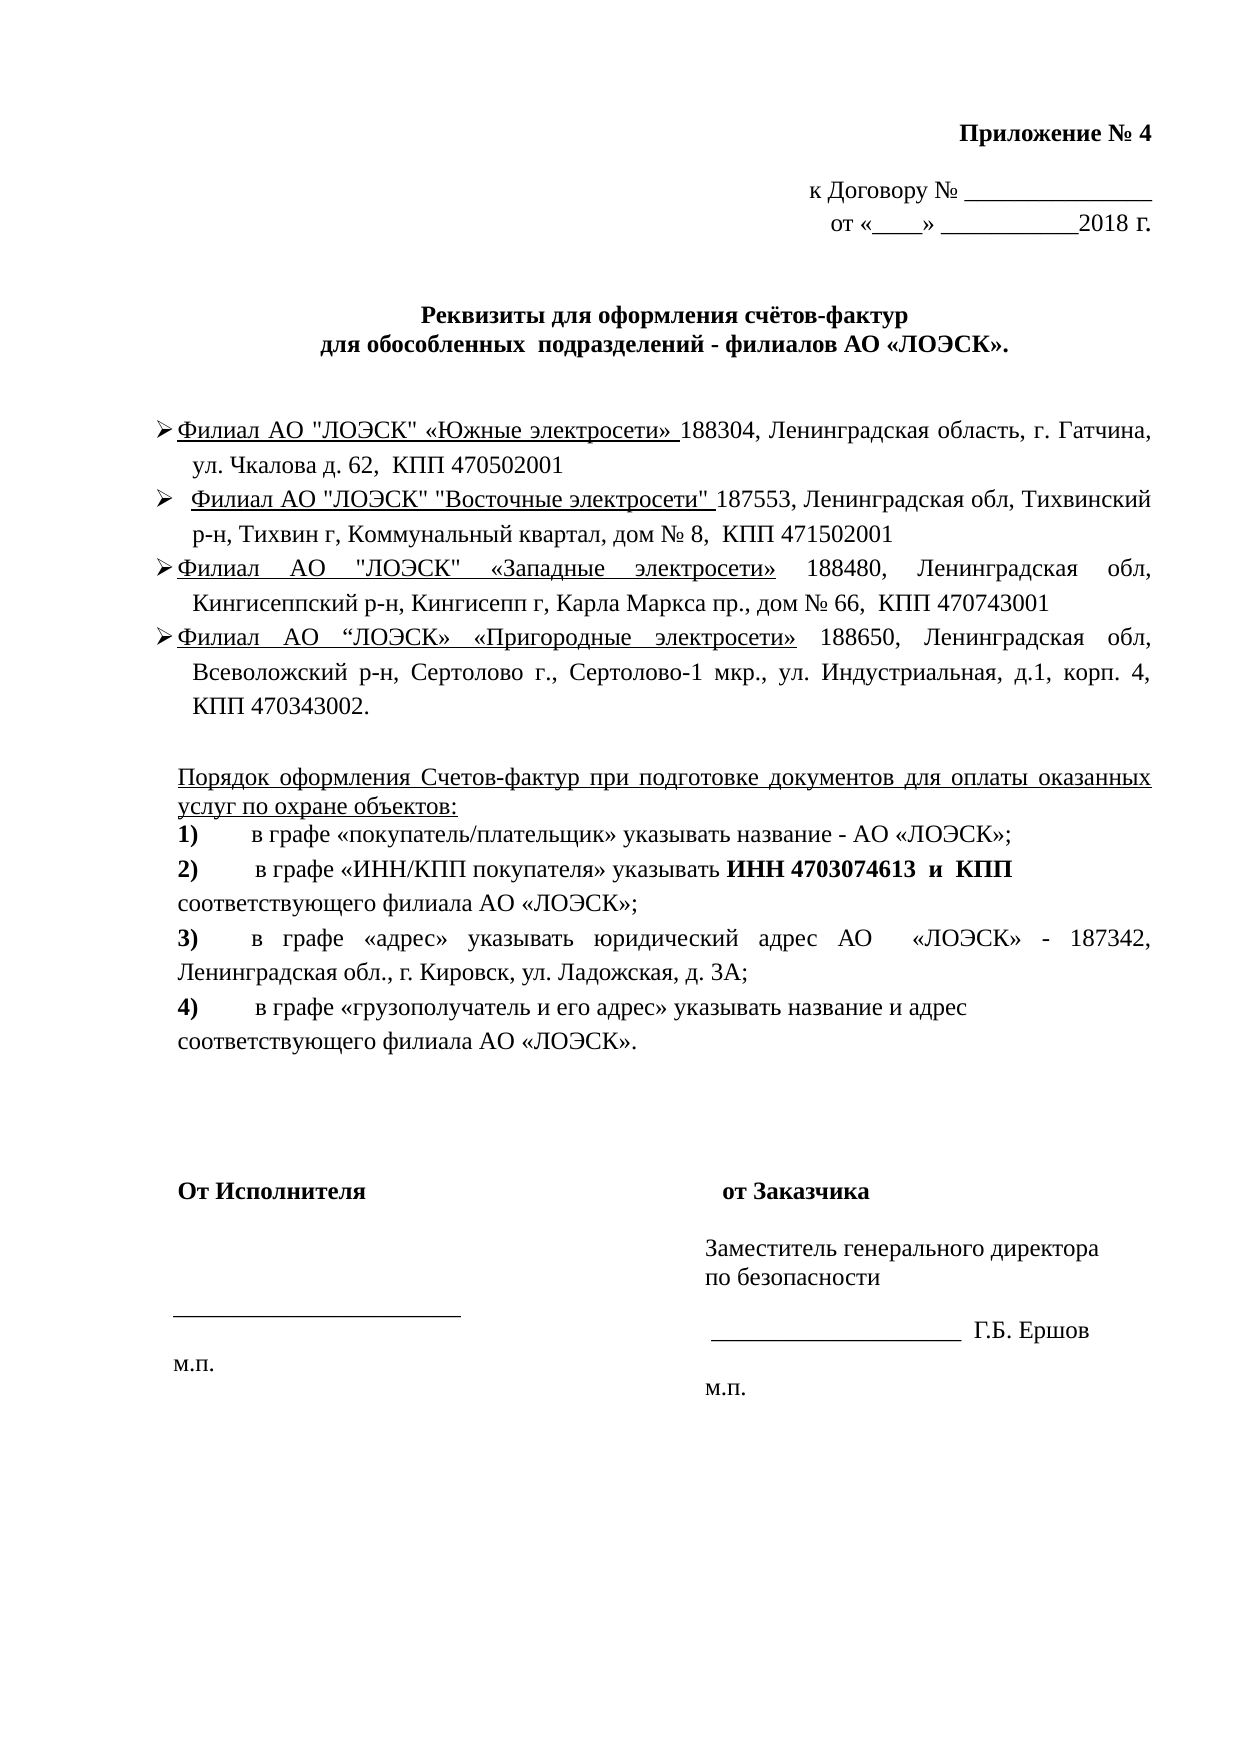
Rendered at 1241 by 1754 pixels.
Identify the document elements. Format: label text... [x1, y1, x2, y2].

list Филиал АО "ЛОЭСК" "Восточные электросети" 187553, Ленинградская обл, Тихвинский р-н, Тихвин г, Коммунальный квартал, дом № 8, КПП 471502001 [154, 484, 1152, 547]
text Приложение № 4 [177, 118, 1152, 147]
text От Исполнителя от Заказчика [177, 1176, 1152, 1205]
text к Договору № _______________ [177, 176, 1152, 204]
text Реквизиты для оформления счётов-фактур [177, 300, 1152, 329]
list в графе «покупатель/плательщик» указывать название - АО «ЛОЭСК»; [177, 819, 1152, 848]
list Филиал АО "ЛОЭСК" «Западные электросети» 188480, Ленинградская обл, Кингисеппский р-н, Кингисепп г, Карла Маркса пр., дом № 66, КПП 470743001 [154, 553, 1152, 616]
text для обособленных подразделений - филиалов АО «ЛОЭСК». [177, 329, 1152, 358]
text Порядок оформления Счетов-фактур при подготовке документов для оплаты оказанных услуг по охране объектов: [177, 762, 1152, 787]
table_header Заместитель генерального директора по безопасности ____________________ Г.Б. Ершов м.п. [694, 1234, 1166, 1401]
list в графе «грузополучатель и его адрес» указывать название и адрес соответствующего филиала АО «ЛОЭСК». [177, 992, 1152, 1055]
text от «____» ___________2018 г. [177, 204, 1152, 238]
list в графе «адрес» указывать юридический адрес АО «ЛОЭСК» - 187342, Ленинградская обл., г. Кировск, ул. Ладожская, д. 3А; [177, 923, 1152, 986]
list в графе «ИНН/КПП покупателя» указывать ИНН 4703074613 и КПП соответствующего филиала АО «ЛОЭСК»; [177, 854, 1152, 917]
list Филиал АО “ЛОЭСК» «Пригородные электросети» 188650, Ленинградская обл, Всеволожский р-н, Сертолово г., Сертолово-1 мкр., ул. Индустриальная, д.1, корп. 4, КПП 470343002. [154, 622, 1152, 720]
table_header _______________________ м.п. [162, 1234, 693, 1401]
list Филиал АО "ЛОЭСК" «Южные электросети» 188304, Ленинградская область, г. Гатчина, ул. Чкалова д. 62, КПП 470502001 [154, 415, 1152, 478]
text Порядок оформления Счетов-фактур при подготовке документов для оплаты оказанных услуг по охране объектов: [177, 788, 1152, 819]
